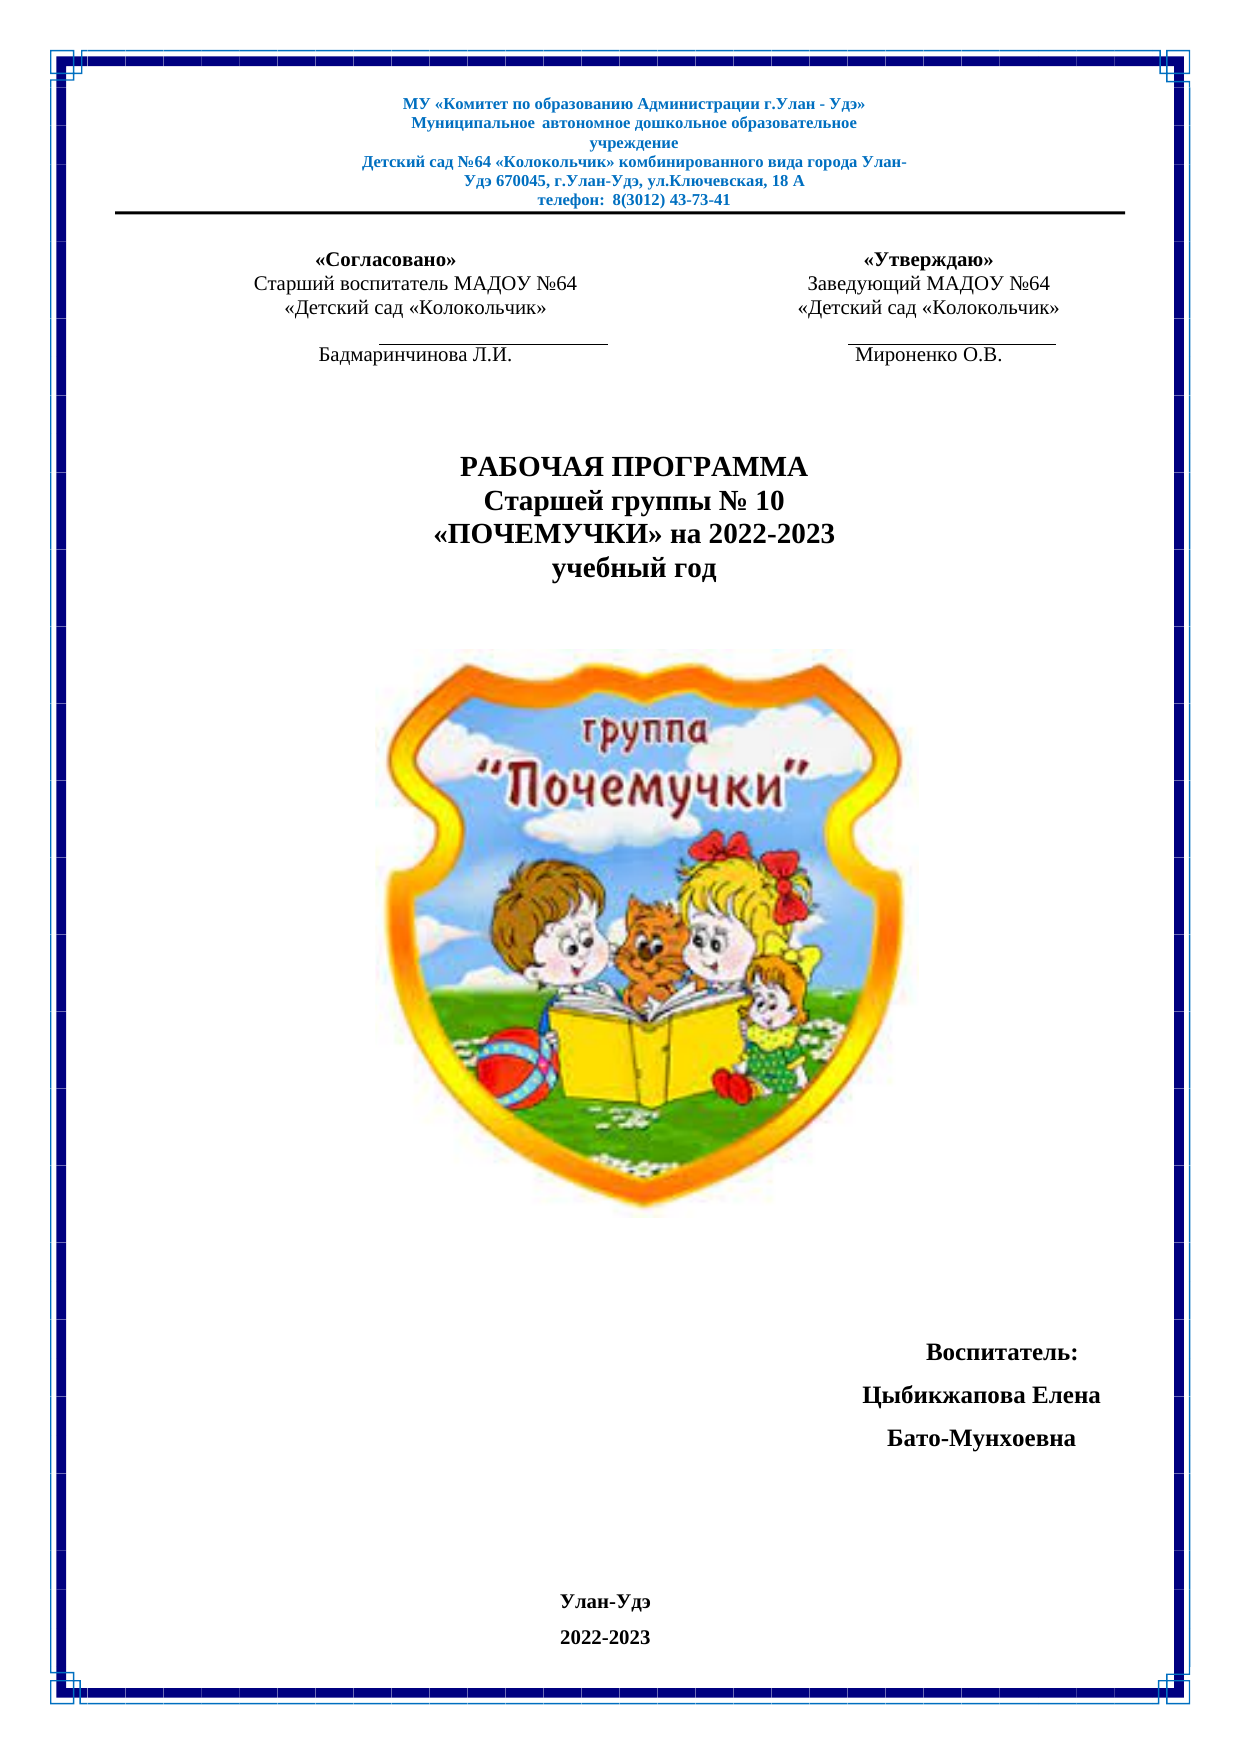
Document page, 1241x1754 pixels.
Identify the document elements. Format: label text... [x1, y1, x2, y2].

picture [375, 649, 919, 1218]
text 2022-2023 [310, 1625, 900, 1649]
table_header «Утверждаю» Заведующий МАДОУ №64 «Детский сад «Колокольчик» Мироненко О.В. [687, 213, 1081, 367]
table_header «Согласовано» Старший воспитатель МАДОУ №64 «Детский сад «Колокольчик» Бадмаринчинова Л.И. [233, 213, 687, 367]
text Старшей группы № 10 «ПОЧЕМУЧКИ» на 2022-2023 учебный год [422, 483, 846, 584]
text телефон: 8(3012) 43-73-41 [358, 190, 910, 209]
subtitle РАБОЧАЯ ПРОГРАММА [358, 449, 910, 483]
text Улан-Удэ [310, 1589, 900, 1613]
text Бато-Мунхоевна [782, 1423, 1181, 1452]
text МУ «Комитет по образованию Администрации г.Улан - Удэ» Муниципальное автономное дошкольное образовательное учреждение [376, 94, 891, 152]
text Цыбикжапова Елена [782, 1380, 1181, 1409]
text Детский сад №64 «Колокольчик» комбинированного вида города Улан-Удэ 670045, г.Улан-Удэ, ул.Ключевская, 18 А [358, 152, 911, 190]
subtitle Воспитатель: [823, 1337, 1181, 1366]
